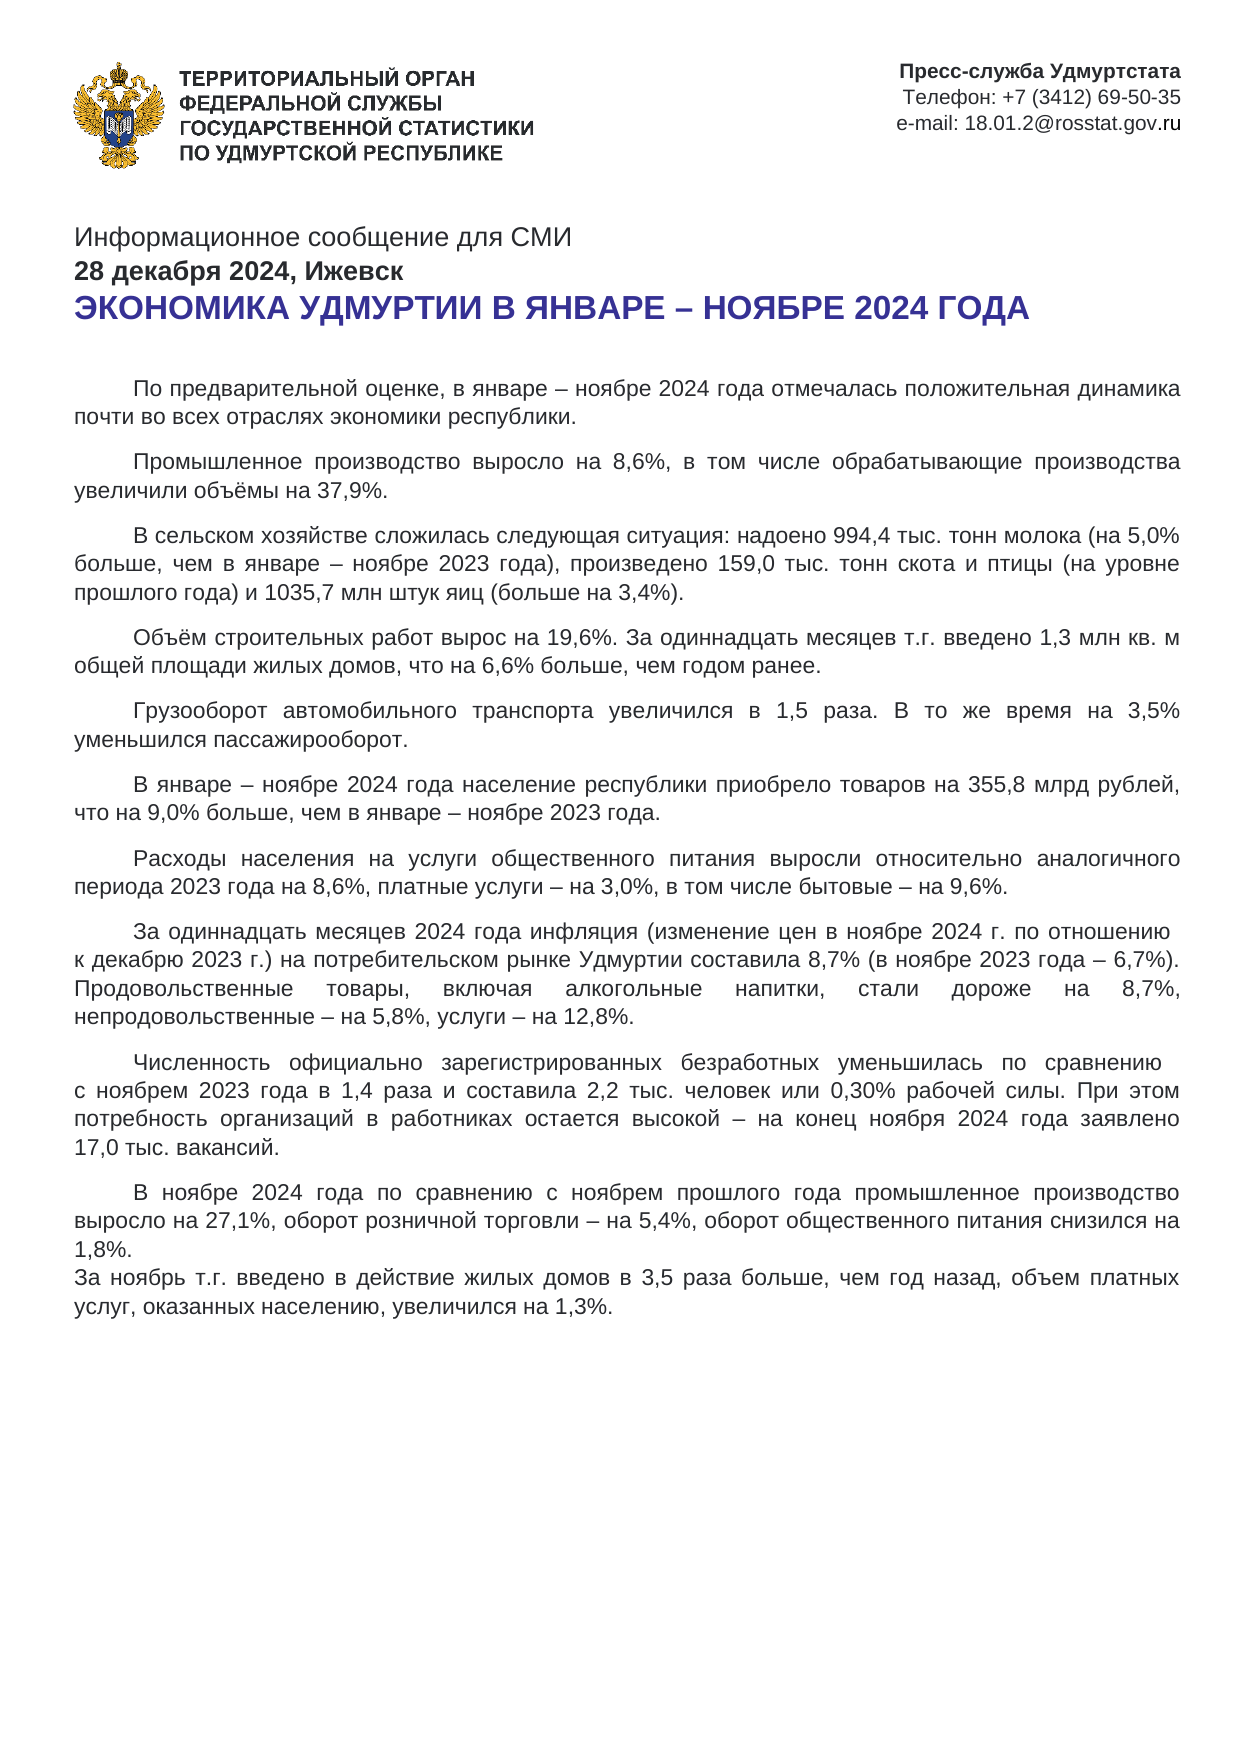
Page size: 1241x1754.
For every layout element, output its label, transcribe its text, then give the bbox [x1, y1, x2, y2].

text e-mail: 18.01.2@rosstat.gov.ru [585, 111, 1181, 135]
text Грузооборот автомобильного транспорта увеличился в 1,5 раза. В то же время на 3,5% уменьшился пассажирооборот. [74, 697, 1181, 752]
text В январе – ноябре 2024 года население республики приобрело товаров на 355,8 млрд рублей, что на 9,0% больше, чем в январе – ноябре 2023 года. [74, 771, 1181, 826]
text За одиннадцать месяцев 2024 года инфляция (изменение цен в ноябре 2024 г. по отношению к декабрю 2023 г.) на потребительском рынке Удмуртии составила 8,7% (в ноябре 2023 года – 6,7%). Продовольственные товары, включая алкогольные напитки, стали дороже на 8,7%, непродовольственные – на 5,8%, услуги – на 12,8%. [74, 918, 1181, 1030]
text По предварительной оценке, в январе – ноябре 2024 года отмечалась положительная динамика почти во всех отраслях экономики республики. [74, 375, 1181, 429]
picture [20, 7, 585, 221]
text Телефон: +7 (3412) 69-50-35 [585, 85, 1181, 109]
text Численность официально зарегистрированных безработных уменьшилась по сравнению с ноябрем 2023 года в 1,4 раза и составила 2,2 тыс. человек или 0,30% рабочей силы. При этом потребность организаций в работниках остается высокой – на конец ноября 2024 года заявлено 17,0 тыс. вакансий. [74, 1048, 1181, 1160]
text Промышленное производство выросло на 8,6%, в том числе обрабатывающие производства увеличили объёмы на 37,9%. [74, 448, 1181, 503]
text Информационное сообщение для СМИ [74, 221, 974, 252]
text Объём строительных работ вырос на 19,6%. За одиннадцать месяцев т.г. введено 1,3 млн кв. м общей площади жилых домов, что на 6,6% больше, чем годом ранее. [74, 624, 1181, 679]
text В сельском хозяйстве сложилась следующая ситуация: надоено 994,4 тыс. тонн молока (на 5,0% больше, чем в январе – ноябре 2023 года), произведено 159,0 тыс. тонн скота и птицы (на уровне прошлого года) и 1035,7 млн штук яиц (больше на 3,4%). [74, 522, 1181, 605]
text Расходы населения на услуги общественного питания выросли относительно аналогичного периода 2023 года на 8,6%, платные услуги – на 3,0%, в том числе бытовые – на 9,6%. [74, 844, 1181, 899]
text 28 декабря 2024, Ижевск [74, 254, 974, 286]
text ЭКОНОМИКА УДМУРТИИ В ЯНВАРЕ – НОЯБРЕ 2024 ГОДА [74, 288, 1181, 327]
text Пресс-служба Удмуртстата [585, 59, 1181, 83]
text В ноябре 2024 года по сравнению с ноябрем прошлого года промышленное производство выросло на 27,1%, оборот розничной торговли – на 5,4%, оборот общественного питания снизился на 1,8%. За ноябрь т.г. введено в действие жилых домов в 3,5 раза больше, чем год назад, объем платных услуг, оказанных населению, увеличился на 1,3%. [74, 1179, 1181, 1319]
